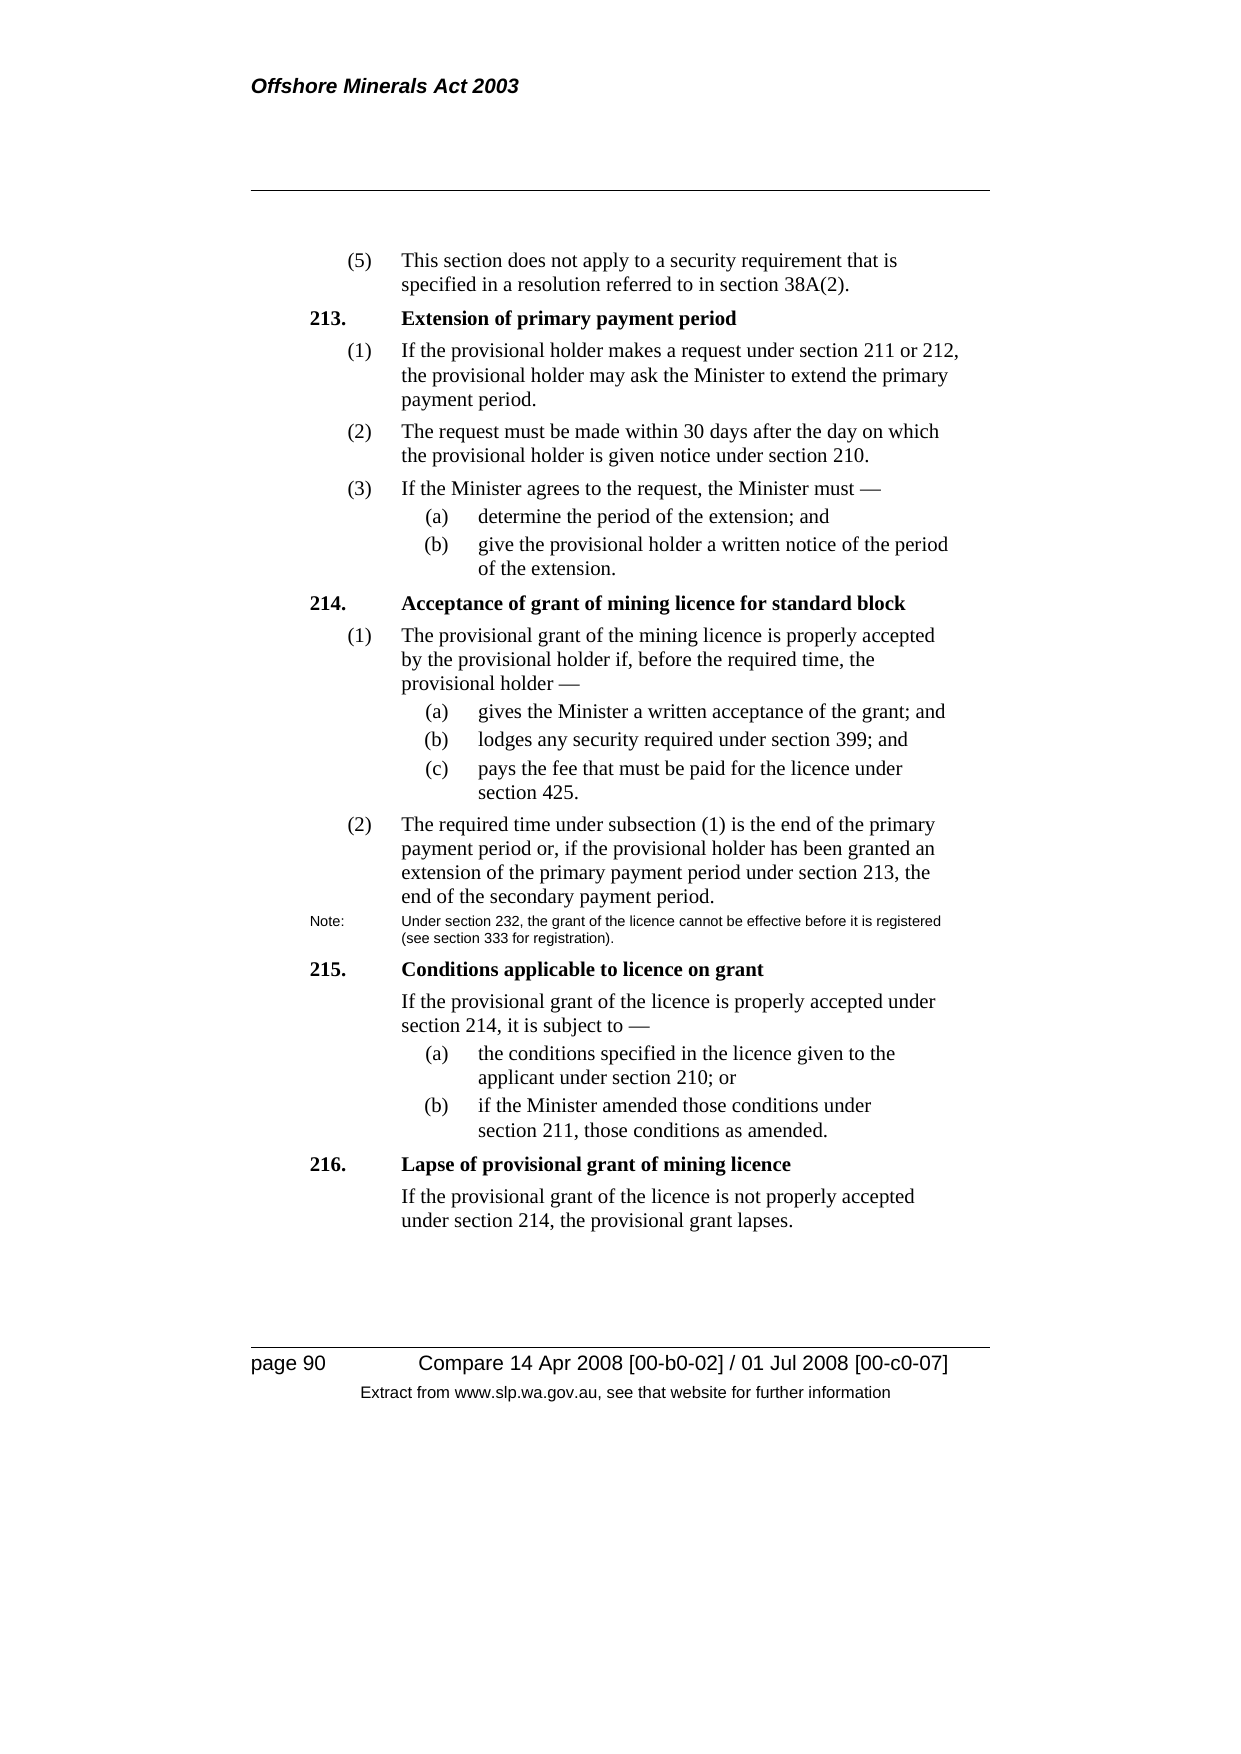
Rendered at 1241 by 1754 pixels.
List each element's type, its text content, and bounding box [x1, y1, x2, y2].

text (c) pays the fee that must be paid for the licence under section 425. [389, 756, 960, 804]
subtitle 213. Extension of primary payment period [309, 306, 960, 330]
text Note: Under section 232, the grant of the licence cannot be effective before it is registered (see section 333 for registration). [309, 912, 960, 946]
text (2) The request must be made within 30 days after the day on which the provisional holder is given notice under section 210. [312, 419, 960, 467]
subtitle 215. Conditions applicable to licence on grant [309, 956, 960, 981]
text (a) the conditions specified in the licence given to the applicant under section 210; or [389, 1041, 960, 1089]
text (1) If the provisional holder makes a request under section 211 or 212, the provisional holder may ask the Minister to extend the primary payment period. [312, 338, 960, 411]
text (b) lodges any security required under section 399; and [389, 727, 960, 751]
text (2) The required time under subsection (1) is the end of the primary payment period or, if the provisional holder has been granted an extension of the primary payment period under section 213, the end of the secondary payment period. [312, 812, 960, 908]
text (b) if the Minister amended those conditions under section 211, those conditions as amended. [389, 1093, 960, 1142]
text If the provisional grant of the licence is properly accepted under section 214, it is subject to — [312, 989, 960, 1037]
text If the provisional grant of the licence is not properly accepted under section 214, the provisional grant lapses. [312, 1184, 960, 1232]
text (a) gives the Minister a written acceptance of the grant; and [389, 699, 960, 723]
subtitle 214. Acceptance of grant of mining licence for standard block [309, 590, 960, 614]
text (a) determine the period of the extension; and [389, 504, 960, 528]
text (1) The provisional grant of the mining licence is properly accepted by the provisional holder if, before the required time, the provisional holder — [312, 623, 960, 695]
subtitle 216. Lapse of provisional grant of mining licence [309, 1152, 960, 1176]
text (5) This section does not apply to a security requirement that is specified in a resolution referred to in section 38A(2). [312, 247, 960, 296]
text (b) give the provisional holder a written notice of the period of the extension. [389, 532, 960, 580]
text (3) If the Minister agrees to the request, the Minister must — [312, 475, 960, 499]
